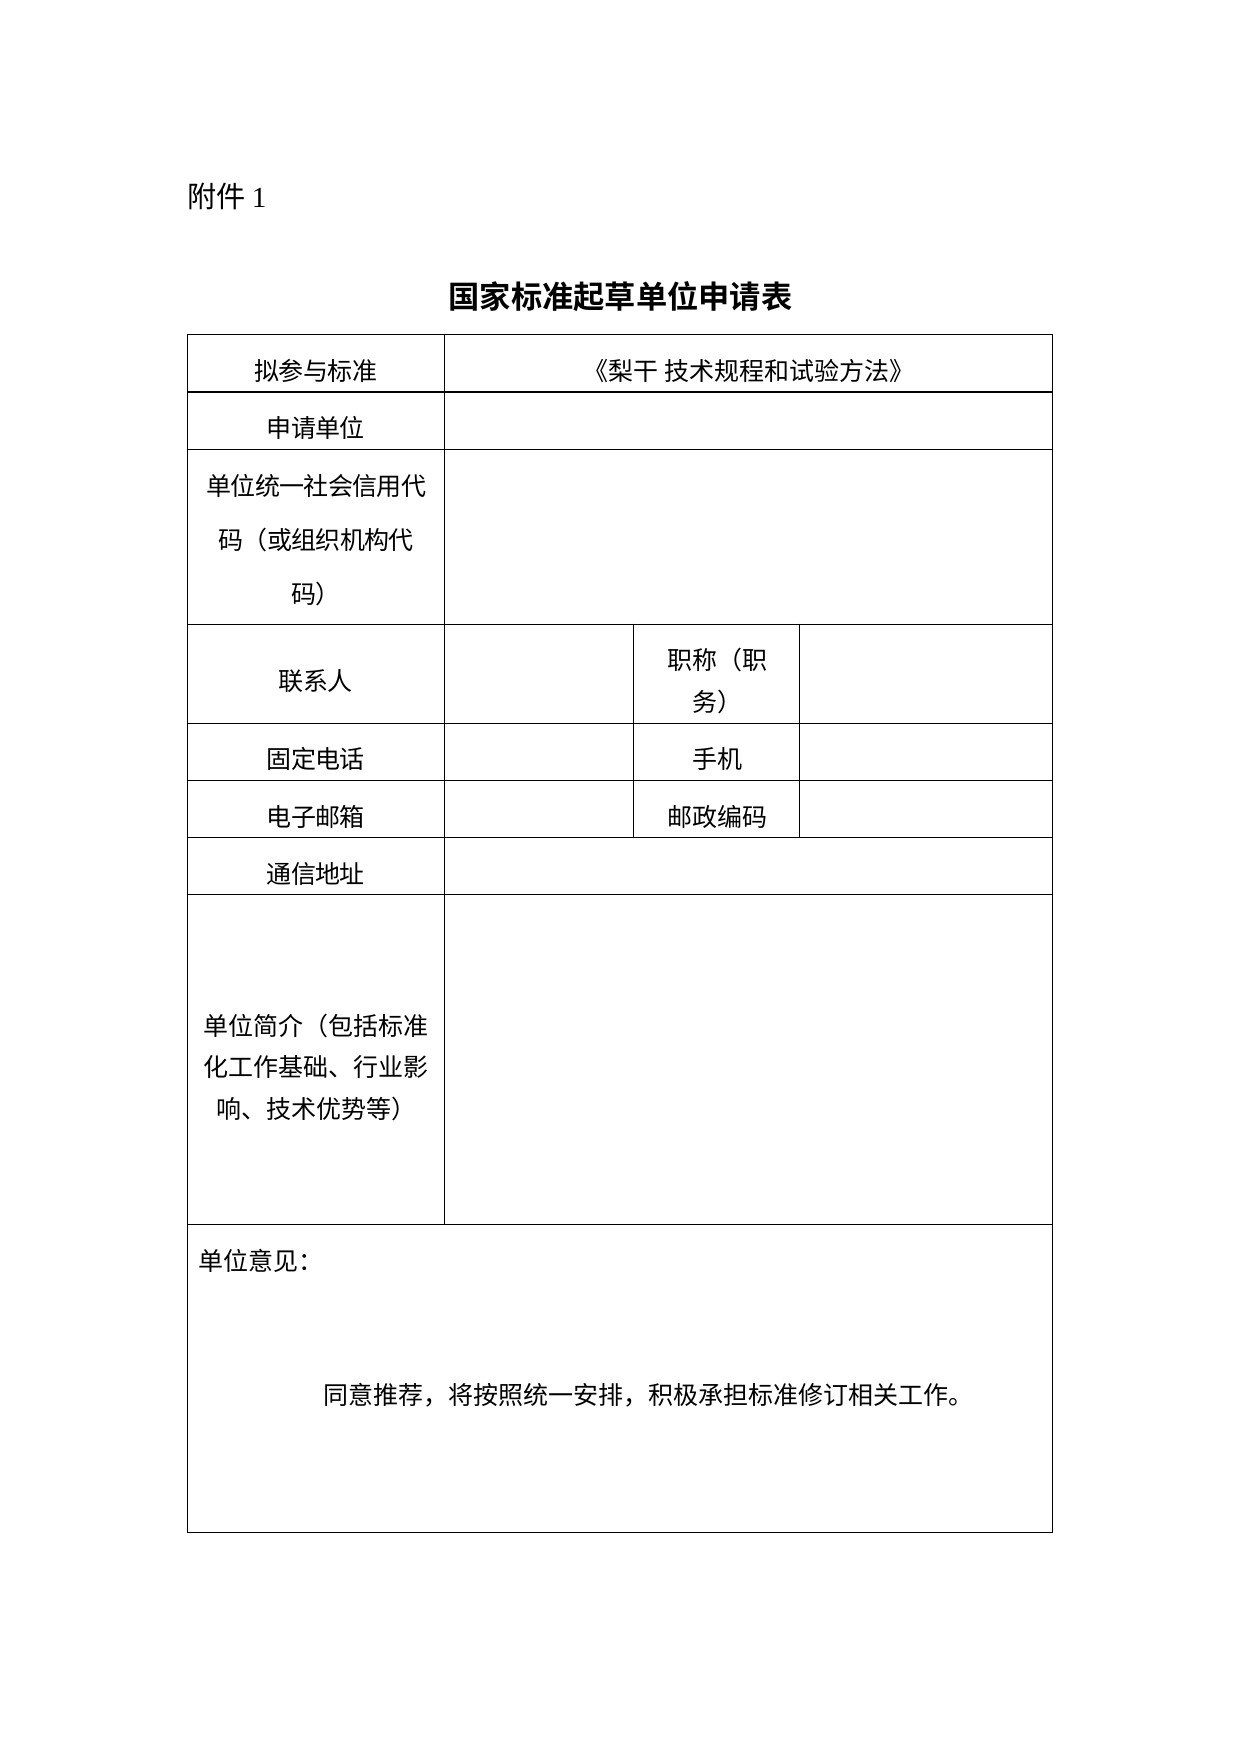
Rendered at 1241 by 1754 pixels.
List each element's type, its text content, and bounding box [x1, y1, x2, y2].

table_cell 邮政编码 [634, 781, 799, 837]
table_cell 通信地址 [188, 838, 444, 894]
text 附件1 [187, 162, 1053, 227]
table_cell [800, 724, 1052, 780]
table_cell [445, 781, 633, 837]
table_cell 职称（职务） [634, 625, 799, 722]
table_cell 联系人 [188, 625, 444, 722]
table_cell [445, 838, 1052, 894]
table_header 拟参与标准 [188, 335, 444, 391]
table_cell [188, 1225, 1052, 1532]
text 国家标准起草单位申请表 [187, 262, 1053, 327]
table_cell [800, 781, 1052, 837]
table_cell [445, 450, 1052, 623]
table_cell 固定电话 [188, 724, 444, 780]
table_cell [445, 625, 633, 722]
table_cell [445, 724, 633, 780]
table_cell 单位简介（包括标准化工作基础、行业影响、技术优势等） [188, 895, 444, 1224]
table_cell [800, 625, 1052, 722]
table_cell 单位统一社会信用代码（或组织机构代码） [188, 450, 444, 623]
table_cell [445, 895, 1052, 1224]
table_cell [445, 393, 1052, 449]
table_header 《梨干 技术规程和试验方法》 [445, 335, 1052, 391]
table_cell 电子邮箱 [188, 781, 444, 837]
table_cell 手机 [634, 724, 799, 780]
table_cell 申请单位 [188, 393, 444, 449]
